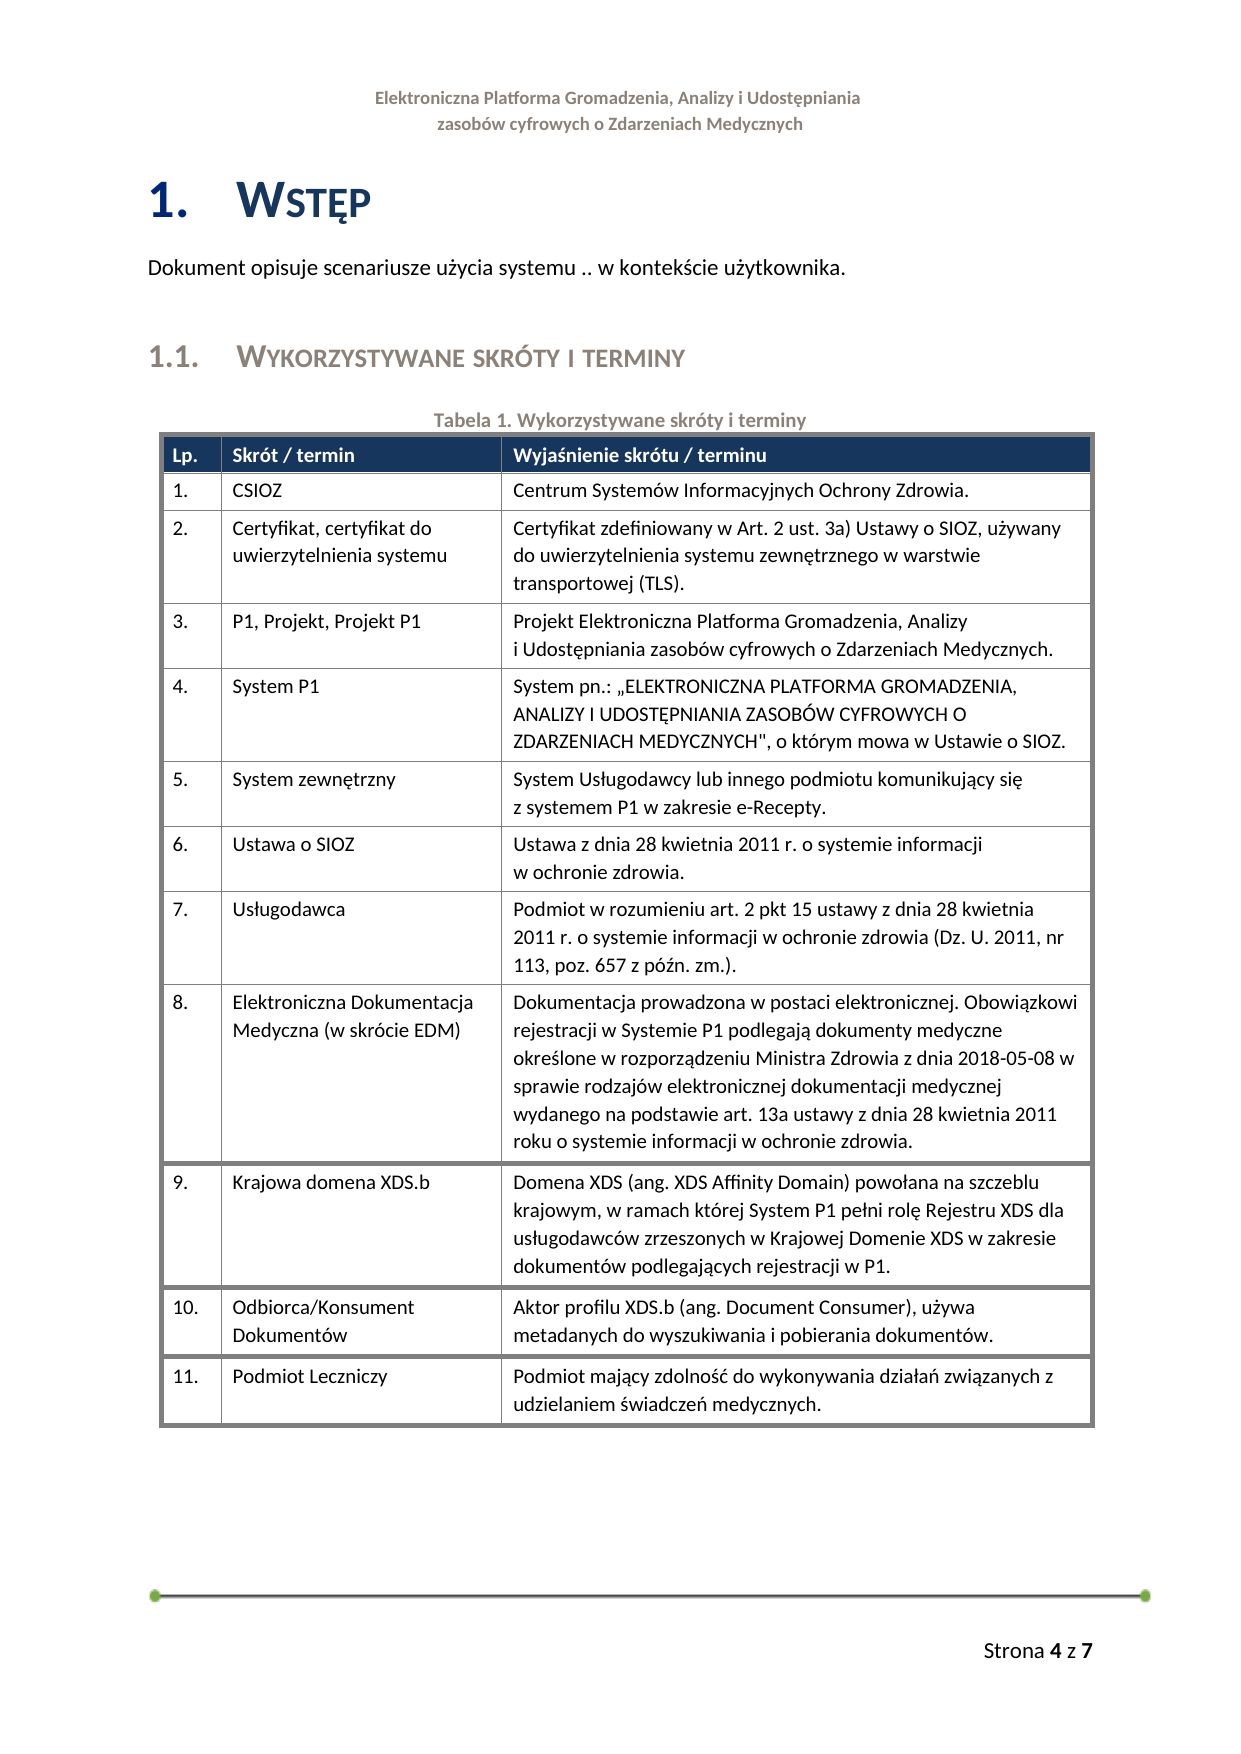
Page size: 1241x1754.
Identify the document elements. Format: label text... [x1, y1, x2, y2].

table_cell [164, 892, 221, 984]
subtitle Wykorzystywane skróty i terminy [148, 335, 1093, 376]
table_cell [164, 604, 221, 668]
table_header Skrót / termin [222, 437, 501, 472]
table_cell Projekt Elektroniczna Platforma Gromadzenia, Analizy i Udostępniania zasobów cyfrowych o Zdarzeniach Medycznych. [502, 604, 1090, 668]
table_cell P1, Projekt, Projekt P1 [222, 604, 501, 668]
table_cell System P1 [222, 669, 501, 761]
table_cell [164, 474, 221, 509]
table_cell Podmiot Leczniczy [222, 1359, 501, 1423]
table_cell CSIOZ [222, 474, 501, 509]
table_cell Usługodawca [222, 892, 501, 984]
subtitle Wstęp [148, 164, 1093, 231]
table_cell Krajowa domena XDS.b [222, 1166, 501, 1285]
table_cell Odbiorca/Konsument Dokumentów [222, 1290, 501, 1354]
table_cell Centrum Systemów Informacyjnych Ochrony Zdrowia. [502, 474, 1090, 509]
table_cell Certyfikat zdefiniowany w Art. 2 ust. 3a) Ustawy o SIOZ, używany do uwierzytelnienia systemu zewnętrznego w warstwie transportowej (TLS). [502, 511, 1090, 603]
table_cell Ustawa o SIOZ [222, 827, 501, 891]
table_cell [164, 669, 221, 761]
table_cell System Usługodawcy lub innego podmiotu komunikujący się z systemem P1 w zakresie e-Recepty. [502, 762, 1090, 826]
table_cell Aktor profilu XDS.b (ang. Document Consumer), używa metadanych do wyszukiwania i pobierania dokumentów. [502, 1290, 1090, 1354]
table_header Lp. [164, 437, 221, 472]
table_header Wyjaśnienie skrótu / terminu [502, 437, 1090, 472]
table_cell [164, 762, 221, 826]
table_cell [164, 1359, 221, 1423]
table_cell [164, 985, 221, 1161]
table_cell [164, 1290, 221, 1354]
table_cell Domena XDS (ang. XDS Affinity Domain) powołana na szczeblu krajowym, w ramach której System P1 pełni rolę Rejestru XDS dla usługodawców zrzeszonych w Krajowej Domenie XDS w zakresie dokumentów podlegających rejestracji w P1. [502, 1166, 1090, 1285]
table_cell Certyfikat, certyfikat do uwierzytelnienia systemu [222, 511, 501, 603]
table_cell Elektroniczna Dokumentacja Medyczna (w skrócie EDM) [222, 985, 501, 1161]
table_cell [164, 827, 221, 891]
table_cell Podmiot w rozumieniu art. 2 pkt 15 ustawy z dnia 28 kwietnia 2011 r. o systemie informacji w ochronie zdrowia (Dz. U. 2011, nr 113, poz. 657 z późn. zm.). [502, 892, 1090, 984]
table_cell Dokumentacja prowadzona w postaci elektronicznej. Obowiązkowi rejestracji w Systemie P1 podlegają dokumenty medyczne określone w rozporządzeniu Ministra Zdrowia z dnia 2018-05-08 w sprawie rodzajów elektronicznej dokumentacji medycznej wydanego na podstawie art. 13a ustawy z dnia 28 kwietnia 2011 roku o systemie informacji w ochronie zdrowia. [502, 985, 1090, 1161]
table_cell System pn.: „ELEKTRONICZNA PLATFORMA GROMADZENIA, ANALIZY I UDOSTĘPNIANIA ZASOBÓW CYFROWYCH O ZDARZENIACH MEDYCZNYCH", o którym mowa w Ustawie o SIOZ. [502, 669, 1090, 761]
table_cell Podmiot mający zdolność do wykonywania działań związanych z udzielaniem świadczeń medycznych. [502, 1359, 1090, 1423]
table_cell [164, 511, 221, 603]
text Dokument opisuje scenariusze użycia systemu .. w kontekście użytkownika. [148, 253, 1093, 281]
table_cell [164, 1166, 221, 1285]
table_cell System zewnętrzny [222, 762, 501, 826]
table_cell Ustawa z dnia 28 kwietnia 2011 r. o systemie informacji w ochronie zdrowia. [502, 827, 1090, 891]
text Tabela 1. Wykorzystywane skróty i terminy [148, 407, 1093, 432]
